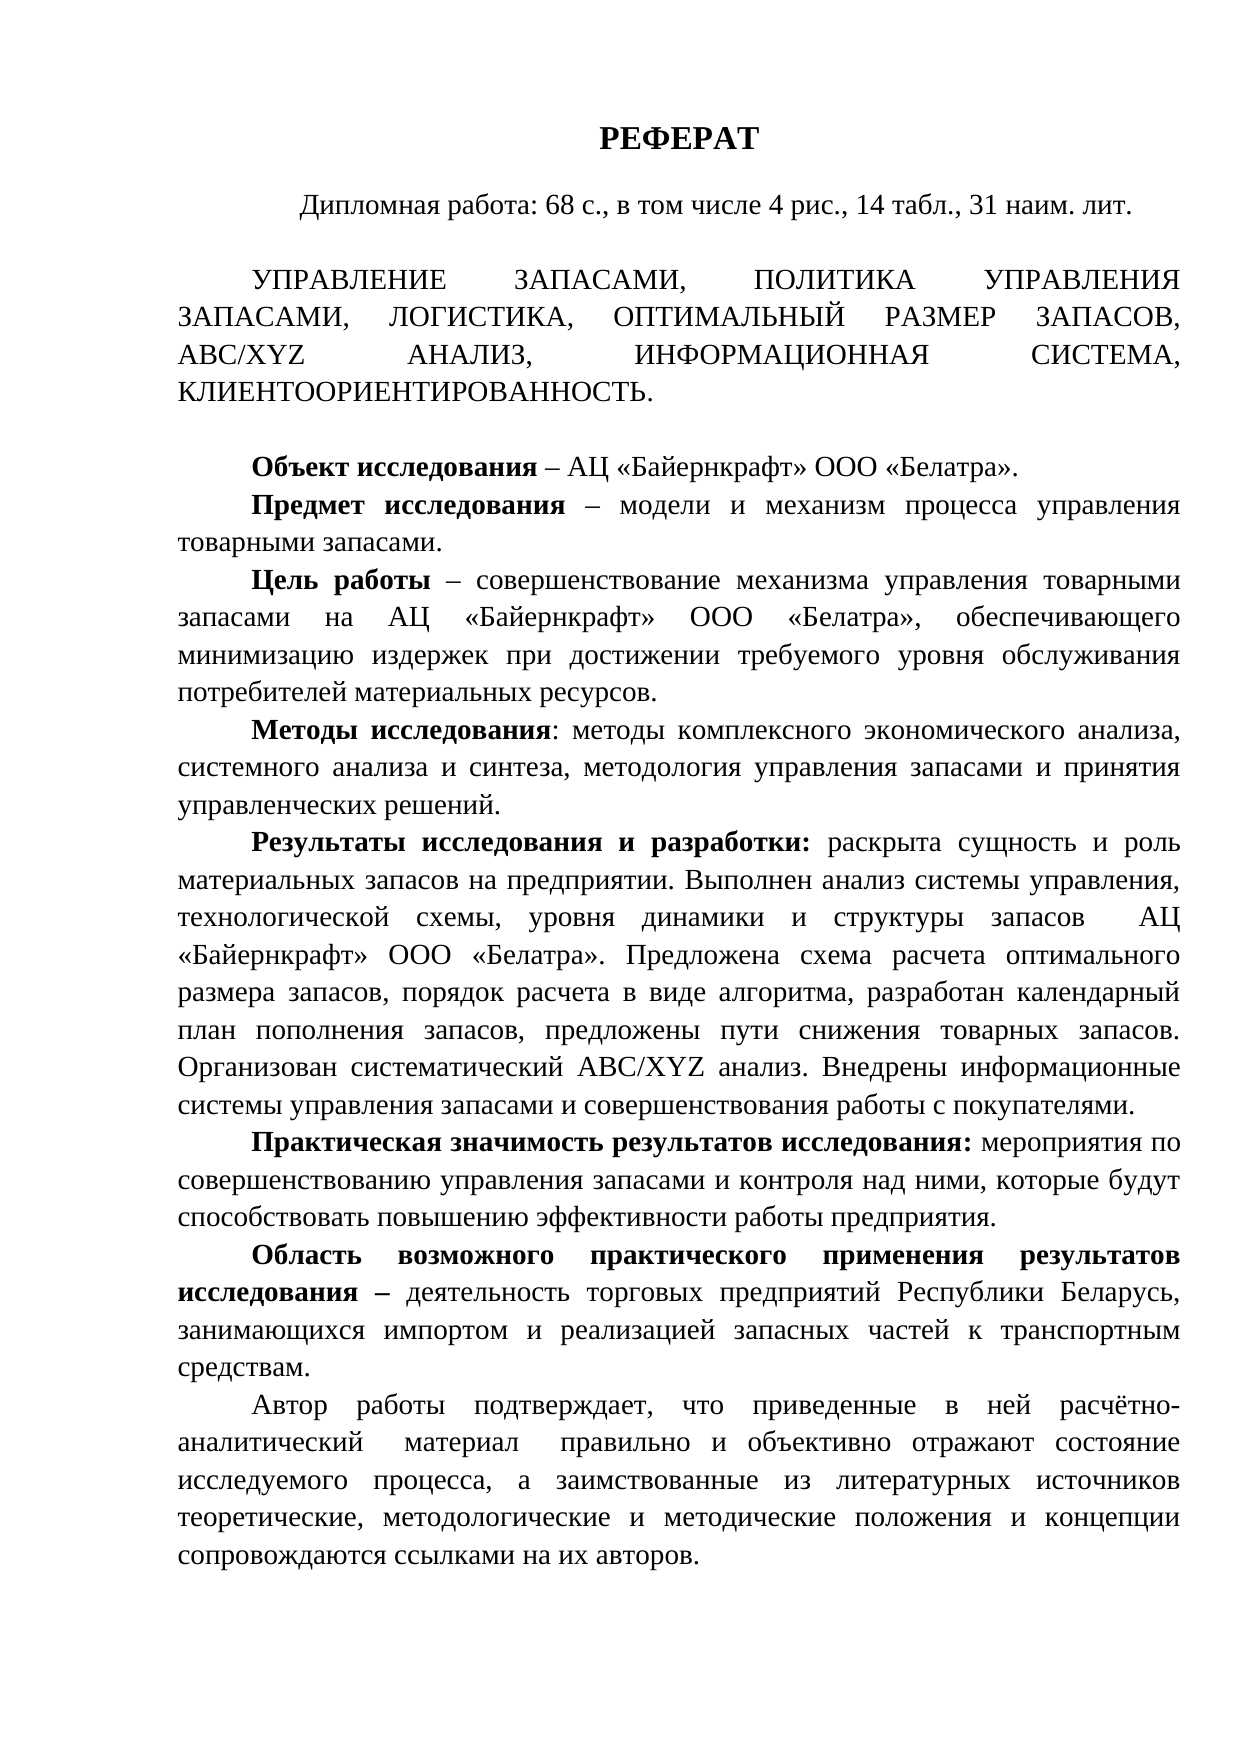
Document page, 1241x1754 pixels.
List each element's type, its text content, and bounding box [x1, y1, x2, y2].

text Объект исследования – АЦ «Байернкрафт» ООО «Белатра». [177, 446, 1181, 483]
text Дипломная работа: 68 с., в том числе 4 рис., 14 табл., 31 наим. лит. [177, 183, 1181, 221]
text 2014РЕФЕРАТ [177, 118, 1181, 156]
text Практическая значимость результатов исследования: мероприятия по совершенствованию управления запасами и контроля над ними, которые будут способствовать повышению эффективности работы предприятия. [177, 1121, 1181, 1233]
text Методы исследования: методы комплексного экономического анализа, системного анализа и синтеза, методология управления запасами и принятия управленческих решений. [177, 708, 1181, 821]
text Цель работы – совершенствование механизма управления товарными запасами на АЦ «Байернкрафт» ООО «Белатра», обеспечивающего минимизацию издержек при достижении требуемого уровня обслуживания потребителей материальных ресурсов. [177, 558, 1181, 708]
text Результаты исследования и разработки: раскрыта сущность и роль материальных запасов на предприятии. Выполнен анализ системы управления, технологической схемы, уровня динамики и структуры запасов АЦ «Байернкрафт» ООО «Белатра». Предложена схема расчета оптимального размера запасов, порядок расчета в виде алгоритма, разработан календарный план пополнения запасов, предложены пути снижения товарных запасов. Организован систематический ABC/XYZ анализ. Внедрены информационные системы управления запасами и совершенствования работы с покупателями. [177, 821, 1181, 1121]
text УПРАВЛЕНИЕ ЗАПАСАМИ, ПОЛИТИКА УПРАВЛЕНИЯ ЗАПАСАМИ, ЛОГИСТИКА, ОПТИМАЛЬНЫЙ РАЗМЕР ЗАПАСОВ, ABC/XYZ АНАЛИЗ, ИНФОРМАЦИОННАЯ СИСТЕМА, КЛИЕНТООРИЕНТИРОВАННОСТЬ. [177, 258, 1181, 408]
text Предмет исследования – модели и механизм процесса управления товарными запасами. [177, 483, 1181, 558]
text Область возможного практического применения результатов исследования – деятельность торговых предприятий Республики Беларусь, занимающихся импортом и реализацией запасных частей к транспортным средствам. [177, 1233, 1181, 1383]
text Автор работы подтверждает, что приведенные в ней расчётно-аналитический материал правильно и объективно отражают состояние исследуемого процесса, а заимствованные из литературных источников теоретические, методологические и методические положения и концепции сопровождаются ссылками на их авторов. [177, 1383, 1181, 1571]
